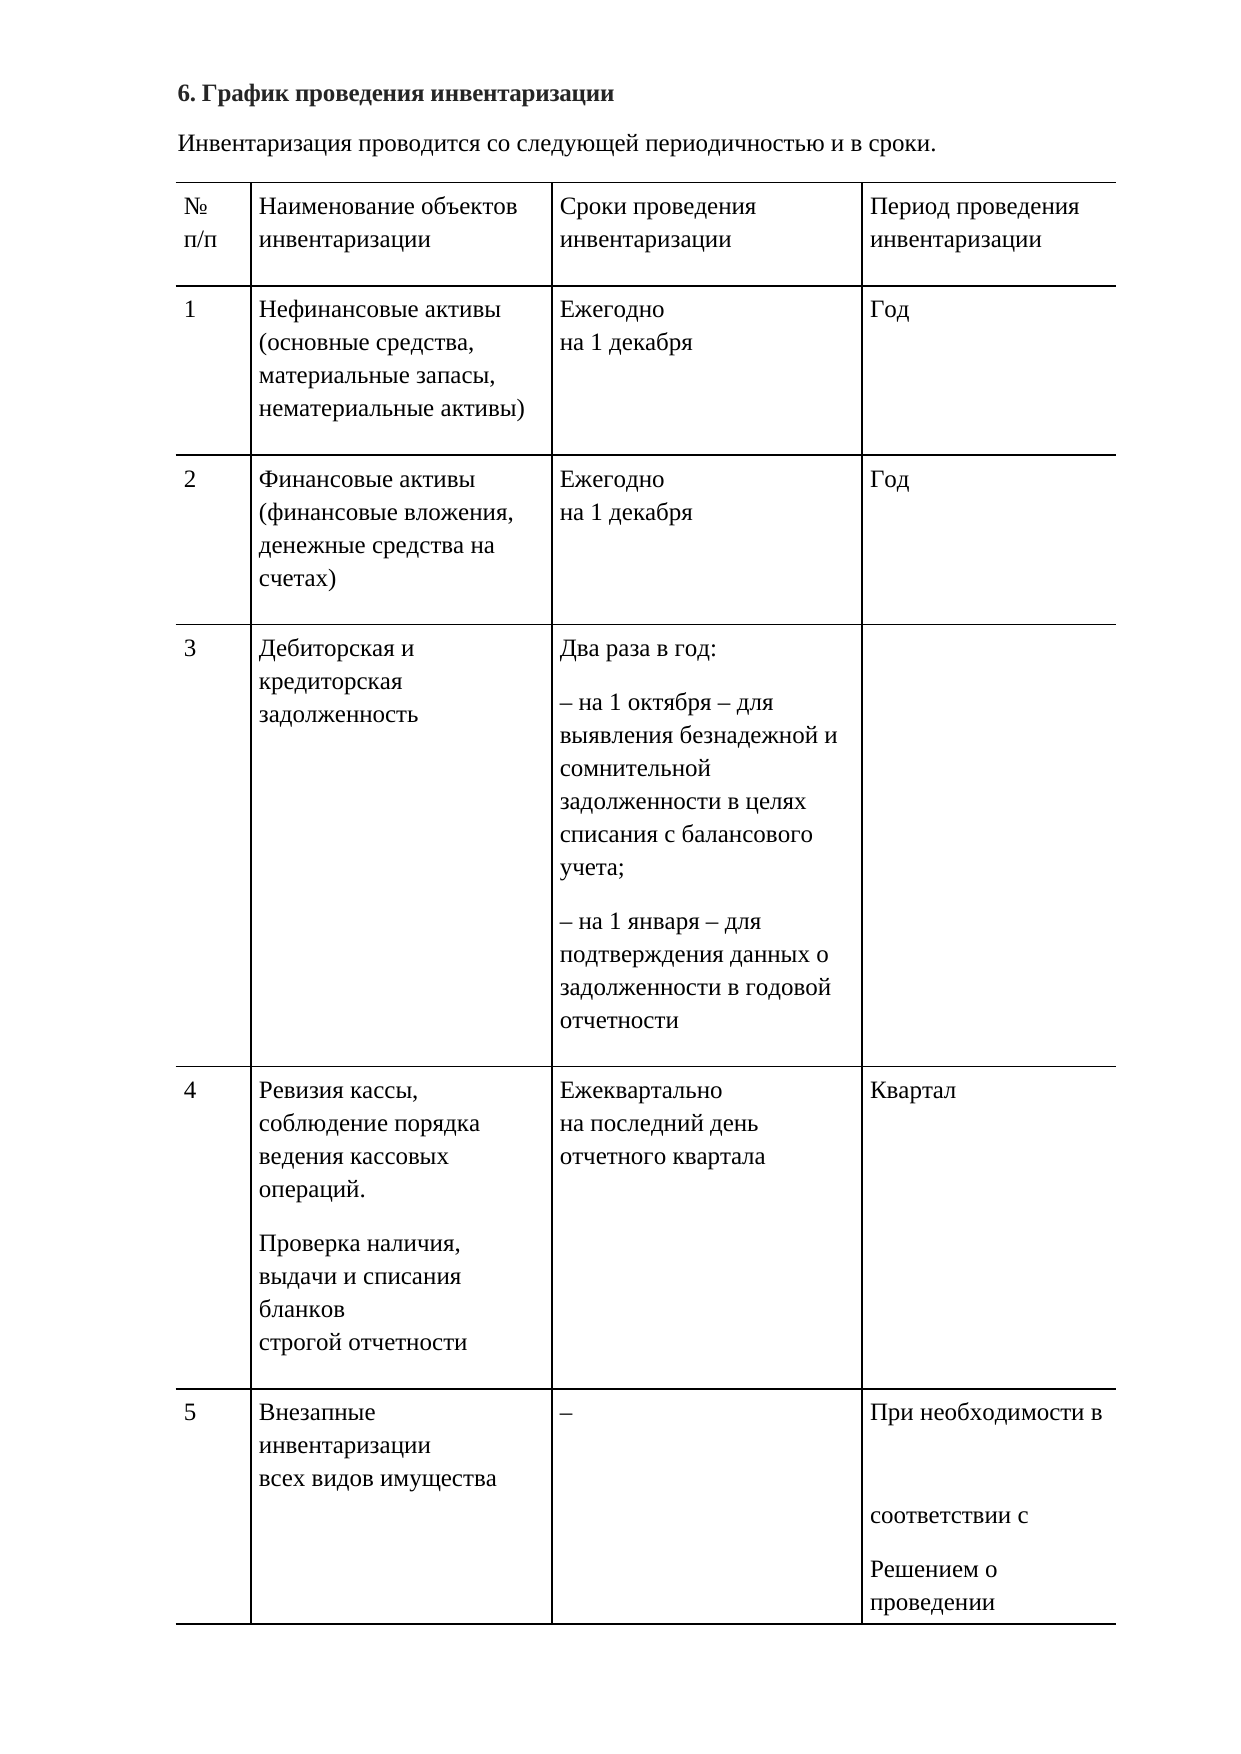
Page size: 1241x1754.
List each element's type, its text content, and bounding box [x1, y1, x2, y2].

table_cell Ревизия кассы, соблюдение порядка ведения кассовых операций. Проверка наличия, выдачи и списания бланков строгой отчетности [252, 1067, 551, 1388]
table_header № п/п [176, 183, 250, 285]
table_cell Год [863, 287, 1116, 454]
table_cell Ежегодно на 1 декабря [553, 287, 861, 454]
table_cell Ежеквартально на последний день отчетного квартала [553, 1067, 861, 1388]
table_cell Нефинансовые активы (основные средства, материальные запасы, нематериальные активы) [252, 287, 551, 454]
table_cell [252, 1390, 551, 1623]
table_cell Два раза в год: – на 1 октября – для выявления безнадежной и сомнительной задолженности в целях списания с балансового учета; – на 1 января – для подтверждения данных о задолженности в годовой отчетности [553, 625, 861, 1066]
table_cell Ежегодно на 1 декабря [553, 456, 861, 624]
table_header Период проведения инвентаризации [863, 183, 1116, 285]
table_cell – [553, 1390, 861, 1623]
table_header Наименование объектов инвентаризации [252, 183, 551, 285]
table_cell 1 [176, 287, 250, 454]
table_cell [863, 625, 1116, 1066]
table_cell 5 [176, 1390, 250, 1623]
table_cell Квартал [863, 1067, 1116, 1388]
table_header Сроки проведения инвентаризации [553, 183, 861, 285]
table_cell Год [863, 456, 1116, 624]
text 6. График проведения инвентаризации [177, 44, 1152, 107]
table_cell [863, 1390, 1116, 1623]
table_cell 2 [176, 456, 250, 624]
table_cell Дебиторская и кредиторская задолженность [252, 625, 551, 1066]
table_cell 4 [176, 1067, 250, 1388]
text Инвентаризация проводится со следующей периодичностью и в сроки. [177, 128, 1152, 156]
table_cell 3 [176, 625, 250, 1066]
table_cell Финансовые активы (финансовые вложения, денежные средства на счетах) [252, 456, 551, 624]
